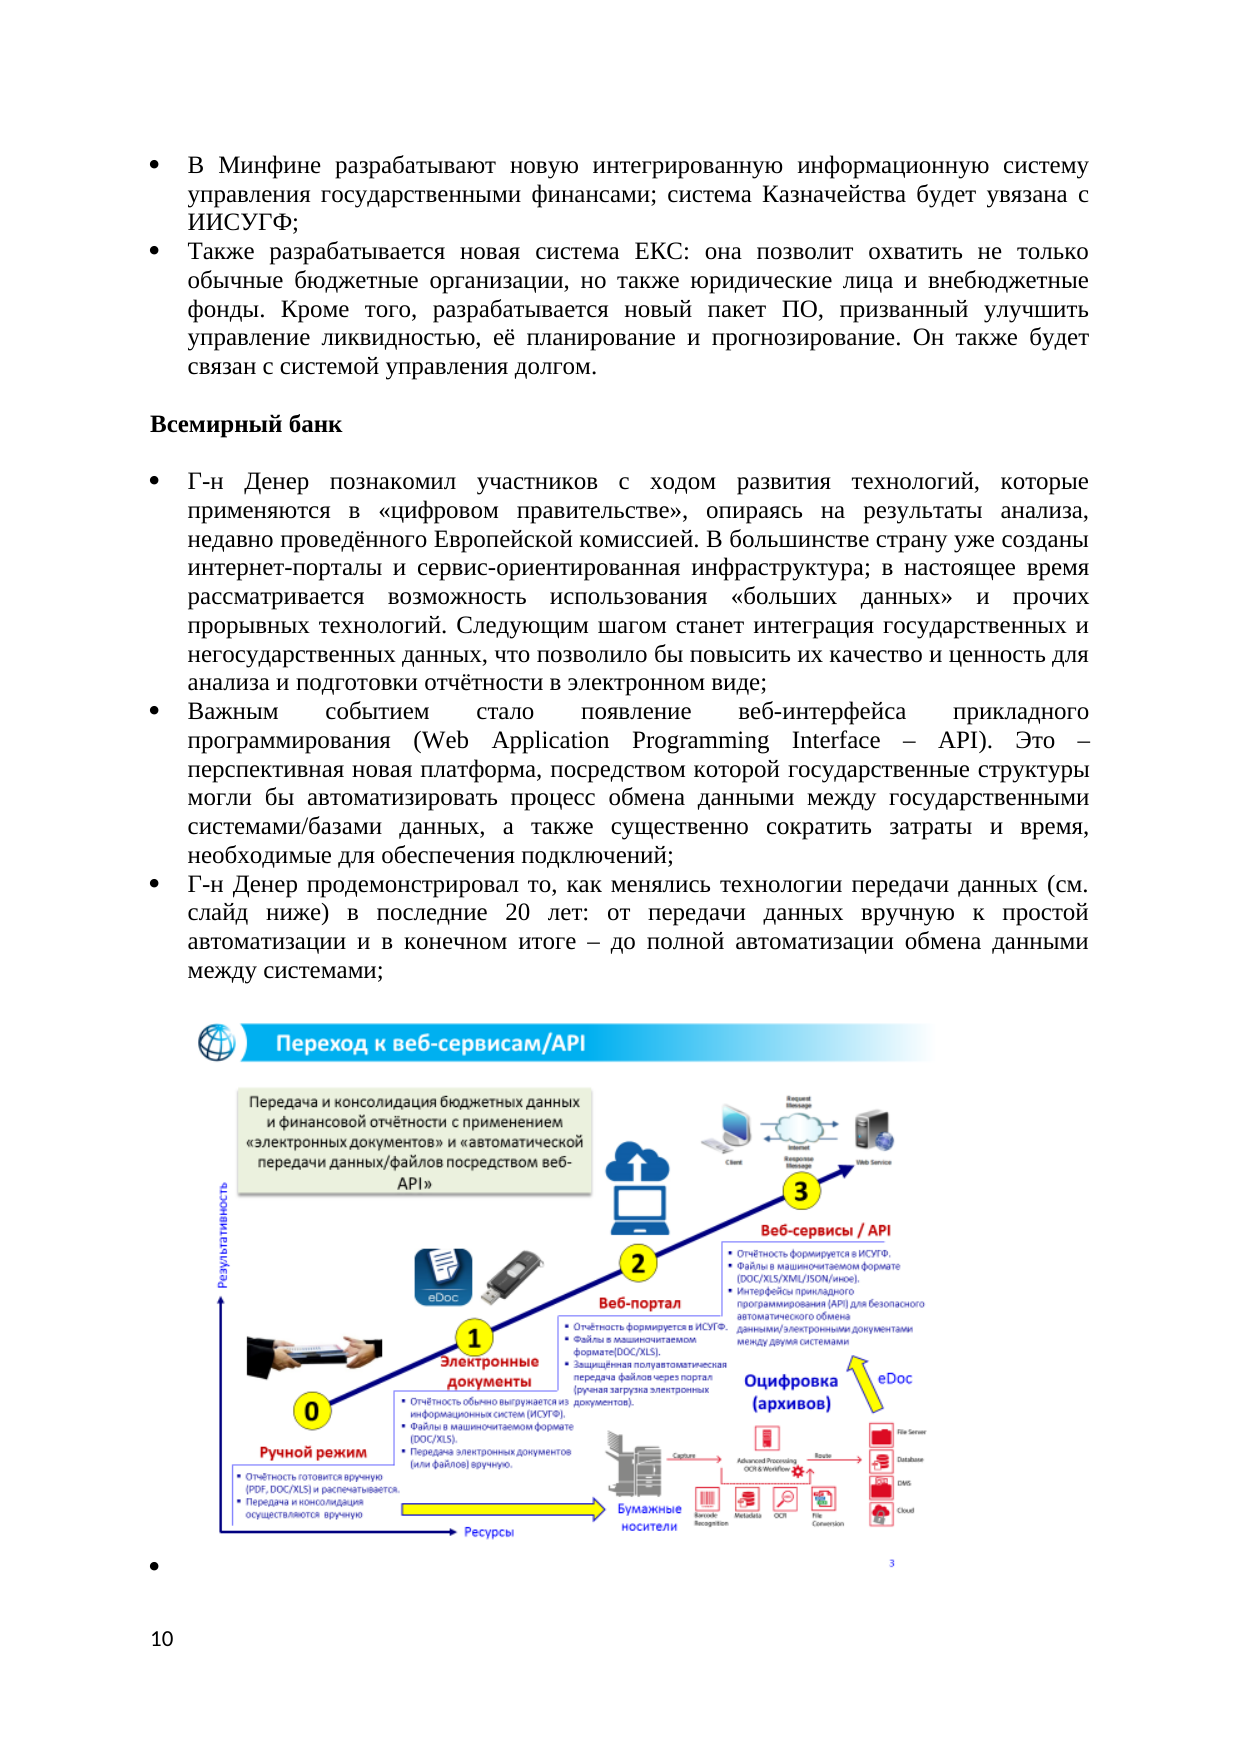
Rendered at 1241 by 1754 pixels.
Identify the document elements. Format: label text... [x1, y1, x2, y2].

list Г-н Денер продемонстрировал то, как менялись технологии передачи данных (см. слайд ниже) в последние 20 лет: от передачи данных вручную к простой автоматизации и в конечном итоге – до полной автоматизации обмена данными между системами; [150, 869, 1090, 984]
text Всемирный банк [150, 409, 1090, 437]
list В Минфине разрабатывают новую интегрированную информационную систему управления государственными финансами; система Казначейства будет увязана с ИИСУГФ; [150, 150, 1090, 236]
picture [187, 1012, 938, 1576]
list Г-н Денер познакомил участников с ходом развития технологий, которые применяются в «цифровом правительстве», опираясь на результаты анализа, недавно проведённого Европейской комиссией. В большинстве страну уже созданы интернет-порталы и сервис-ориентированная инфраструктура; в настоящее время рассматривается возможность использования «больших данных» и прочих прорывных технологий. Следующим шагом станет интеграция государственных и негосударственных данных, что позволило бы повысить их качество и ценность для анализа и подготовки отчётности в электронном виде; [150, 466, 1090, 696]
list Также разрабатывается новая система ЕКС: она позволит охватить не только обычные бюджетные организации, но также юридические лица и внебюджетные фонды. Кроме того, разрабатывается новый пакет ПО, призванный улучшить управление ликвидностью, её планирование и прогнозирование. Он также будет связан с системой управления долгом. [150, 236, 1090, 380]
list Важным событием стало появление веб-интерфейса прикладного программирования (Web Application Programming Interface – API). Это – перспективная новая платформа, посредством которой государственные структуры могли бы автоматизировать процесс обмена данными между государственными системами/базами данных, а также существенно сократить затраты и время, необходимые для обеспечения подключений; [150, 696, 1090, 869]
